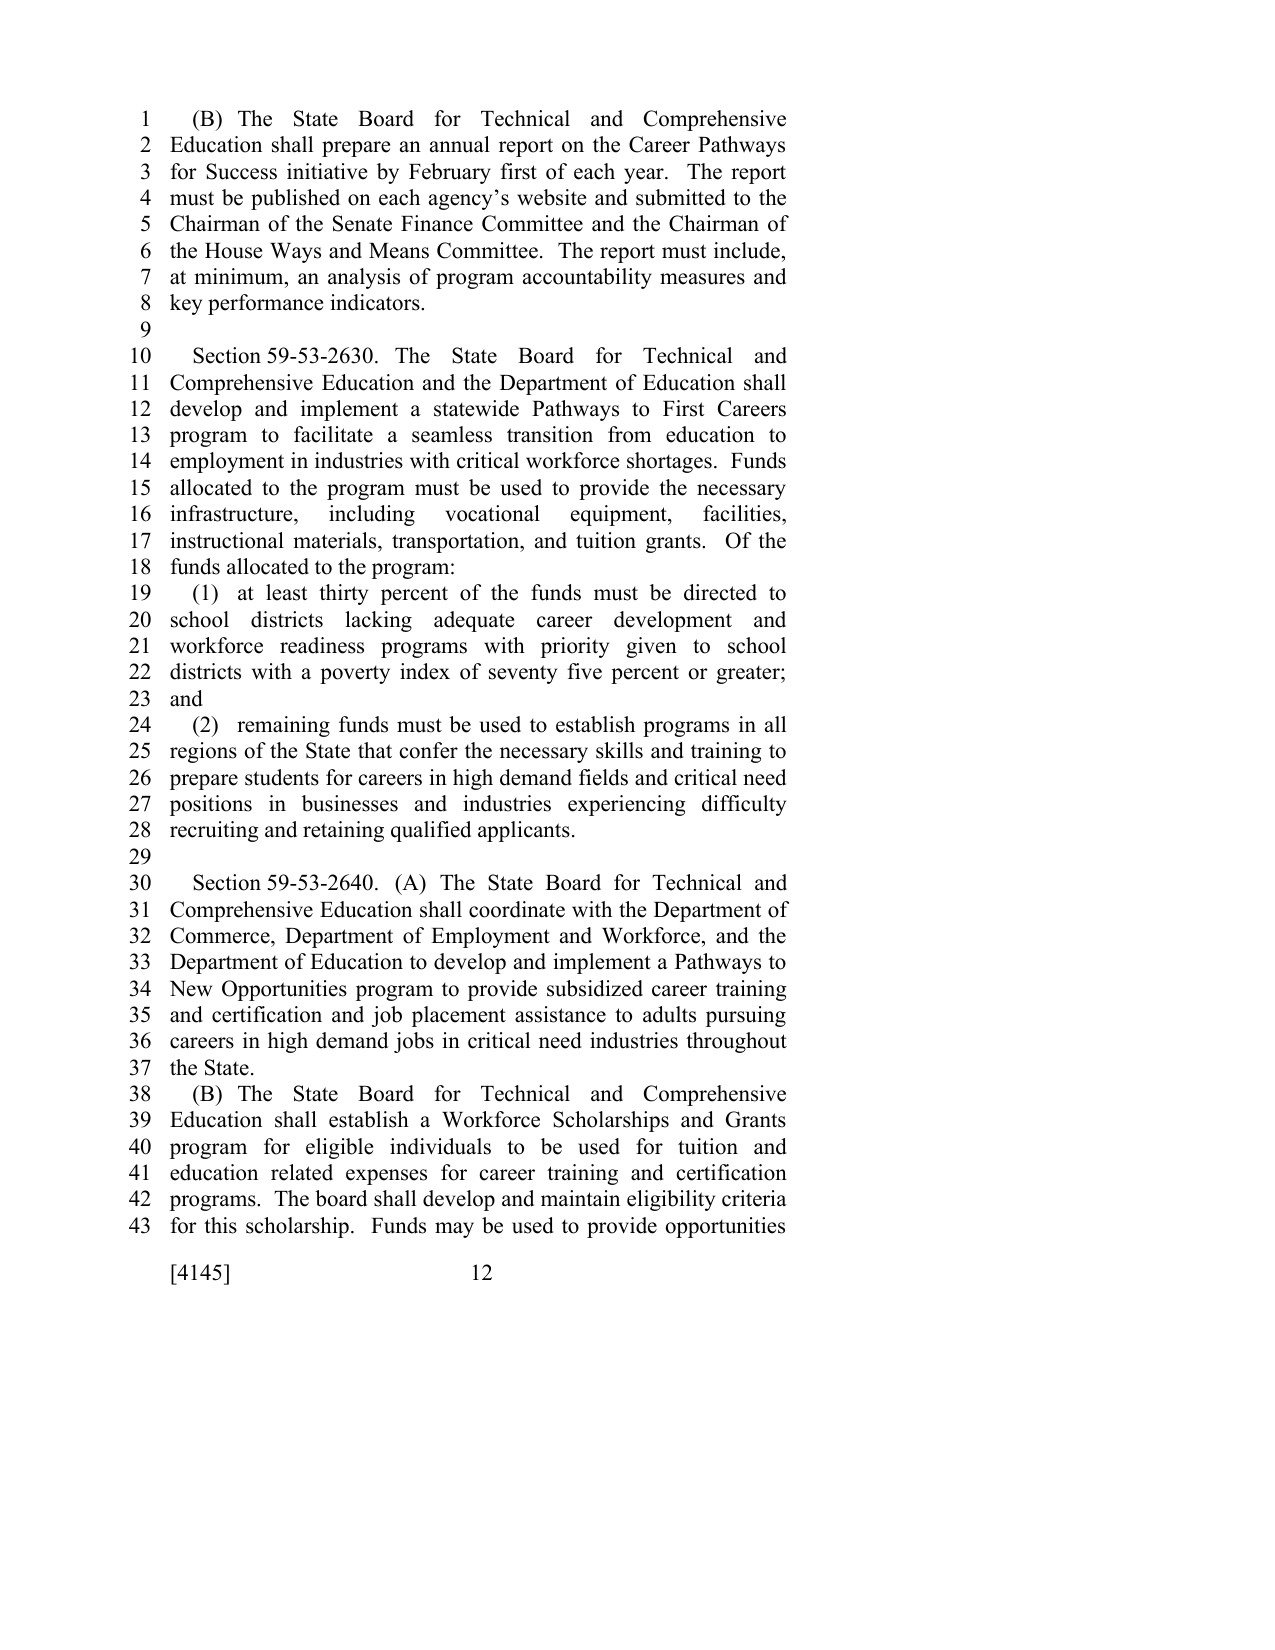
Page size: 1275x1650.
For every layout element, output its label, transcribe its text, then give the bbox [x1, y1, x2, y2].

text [169, 1080, 787, 1238]
text (1) at least thirty percent of the funds must be directed to school districts lacking adequate career development and workforce readiness programs with priority given to school districts with a poverty index of seventy five percent or greater; and [169, 579, 787, 711]
text Section 59-53-2630. The State Board for Technical and Comprehensive Education and the Department of Education shall develop and implement a statewide Pathways to First Careers program to facilitate a seamless transition from education to employment in industries with critical workforce shortages. Funds allocated to the program must be used to provide the necessary infrastructure, including vocational equipment, facilities, instructional materials, transportation, and tuition grants. Of the funds allocated to the program: [169, 342, 787, 579]
text (B) The State Board for Technical and Comprehensive Education shall prepare an annual report on the Career Pathways for Success initiative by February first of each year. The report must be published on each agency’s website and submitted to the Chairman of the Senate Finance Committee and the Chairman of the House Ways and Means Committee. The report must include, at minimum, an analysis of program accountability measures and key performance indicators. [169, 105, 787, 316]
text (2) remaining funds must be used to establish programs in all regions of the State that confer the necessary skills and training to prepare students for careers in high demand fields and critical need positions in businesses and industries experiencing difficulty recruiting and retaining qualified applicants. [169, 711, 787, 843]
text Section 59-53-2640. (A) The State Board for Technical and Comprehensive Education shall coordinate with the Department of Commerce, Department of Employment and Workforce, and the Department of Education to develop and implement a Pathways to New Opportunities program to provide subsidized career training and certification and job placement assistance to adults pursuing careers in high demand jobs in critical need industries throughout the State. [169, 869, 787, 1080]
